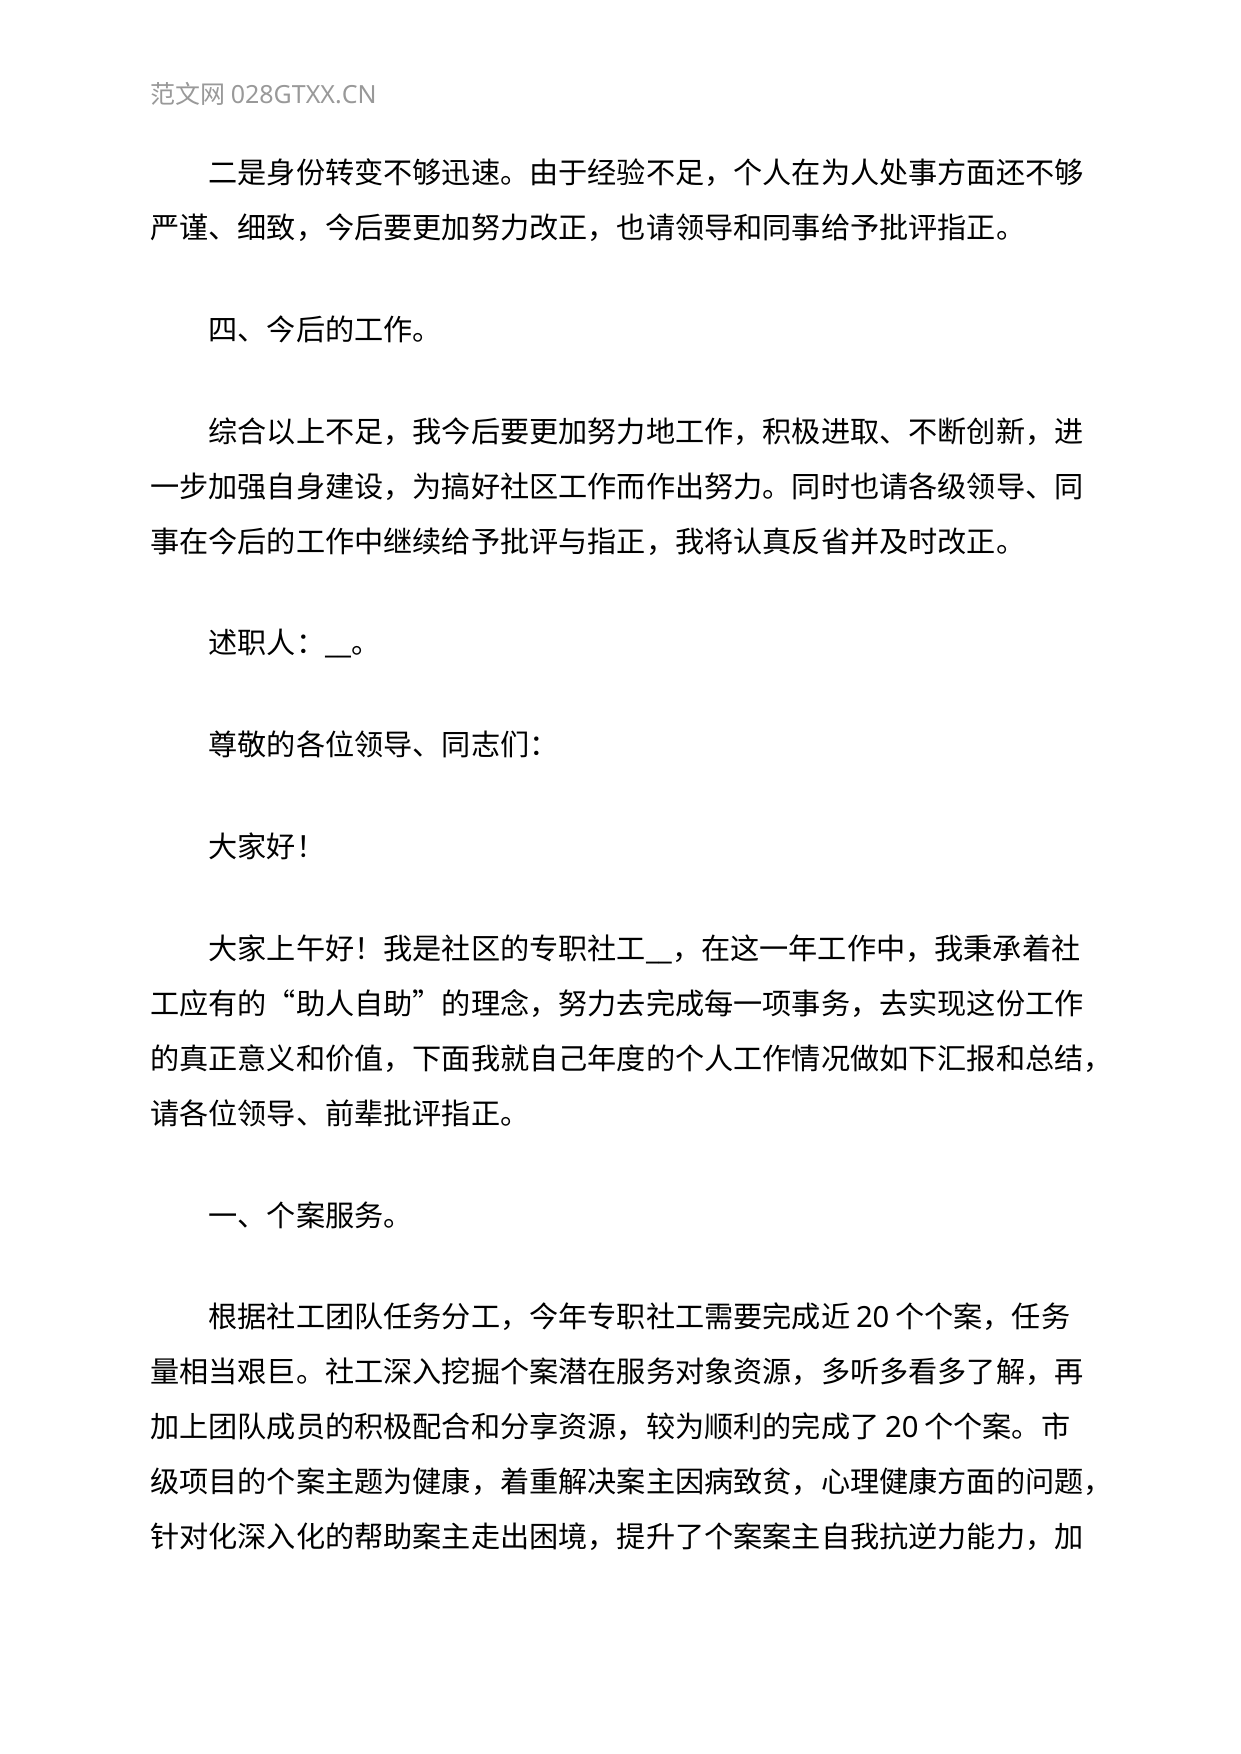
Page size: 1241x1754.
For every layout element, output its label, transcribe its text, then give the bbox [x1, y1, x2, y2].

text 述职人：__。 [150, 620, 1090, 662]
text 大家好！ [150, 824, 1090, 866]
text 一、个案服务。 [150, 1192, 1090, 1234]
text 综合以上不足，我今后要更加努力地工作，积极进取、不断创新，进一步加强自身建设，为搞好社区工作而作出努力。同时也请各级领导、同事在今后的工作中继续给予批评与指正，我将认真反省并及时改正。 [150, 408, 1090, 561]
text 二是身份转变不够迅速。由于经验不足，个人在为人处事方面还不够严谨、细致，今后要更加努力改正，也请领导和同事给予批评指正。 [150, 150, 1090, 247]
text 四、今后的工作。 [150, 307, 1090, 349]
text 尊敬的各位领导、同志们： [150, 722, 1090, 764]
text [150, 1294, 1090, 1556]
text 大家上午好！我是社区的专职社工__，在这一年工作中，我秉承着社工应有的“助人自助”的理念，努力去完成每一项事务，去实现这份工作的真正意义和价值，下面我就自己年度的个人工作情况做如下汇报和总结，请各位领导、前辈批评指正。 [150, 926, 1090, 1133]
